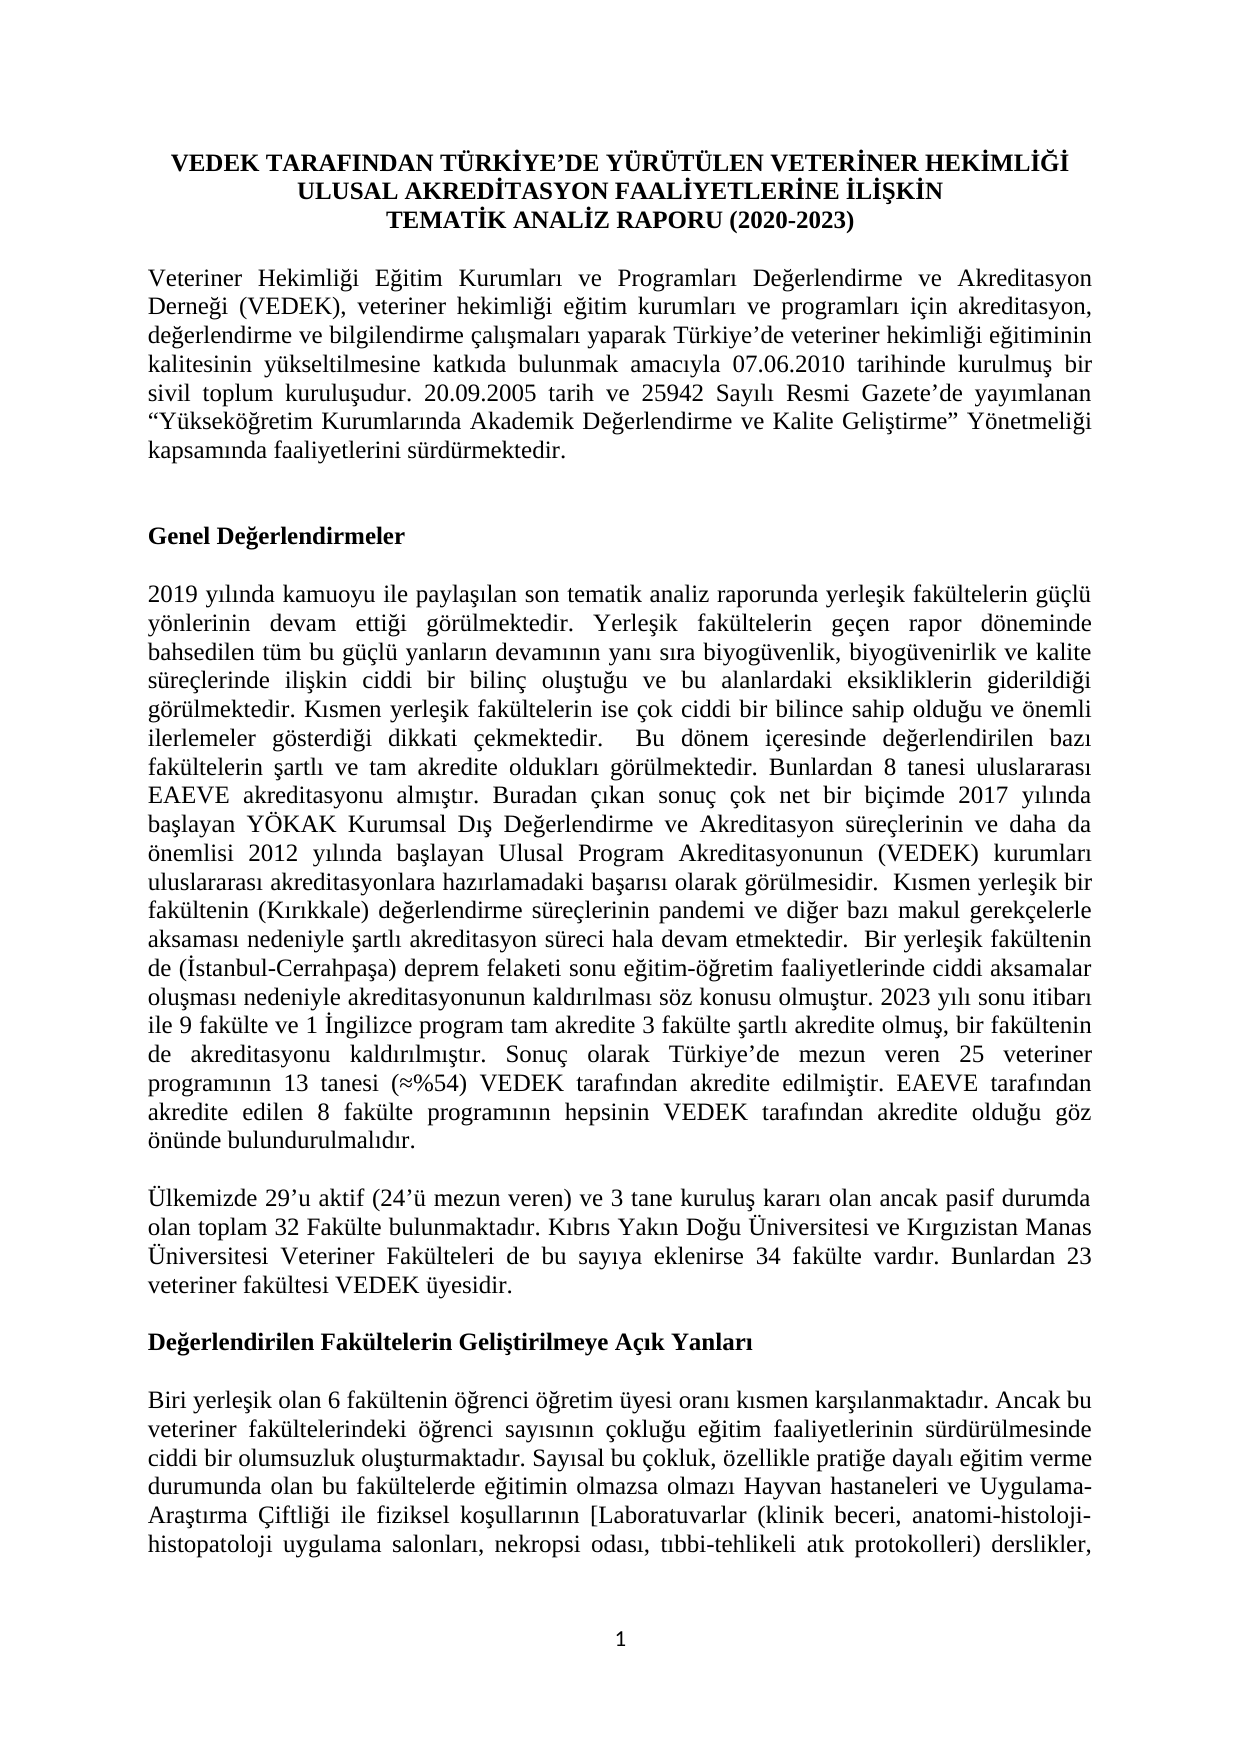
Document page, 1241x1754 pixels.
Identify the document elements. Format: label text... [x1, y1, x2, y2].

text Veteriner Hekimliği Eğitim Kurumları ve Programları Değerlendirme ve Akreditasyon Derneği (VEDEK), veteriner hekimliği eğitim kurumları ve programları için akreditasyon, değerlendirme ve bilgilendirme çalışmaları yaparak Türkiye’de veteriner hekimliği eğitiminin kalitesinin yükseltilmesine katkıda bulunmak amacıyla 07.06.2010 tarihinde kurulmuş bir sivil toplum kuruluşudur. 20.09.2005 tarih ve 25942 Sayılı Resmi Gazete’de yayımlanan “Yükseköğretim Kurumlarında Akademik Değerlendirme ve Kalite Geliştirme” Yönetmeliği kapsamında faaliyetlerini sürdürmektedir. [148, 263, 1093, 464]
text TEMATİK ANALİZ RAPORU (2020-2023) [148, 205, 1093, 234]
text Genel Değerlendirmeler [148, 521, 1093, 550]
text VEDEK TARAFINDAN TÜRKİYE’DE YÜRÜTÜLEN VETERİNER HEKİMLİĞİ ULUSAL AKREDİTASYON FAALİYETLERİNE İLİŞKİN [148, 148, 1093, 205]
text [148, 1443, 1093, 1558]
text Değerlendirilen Fakültelerin Geliştirilmeye Açık Yanları [148, 1327, 1093, 1356]
text Ülkemizde 29’u aktif (24’ü mezun veren) ve 3 tane kuruluş kararı olan ancak pasif durumda olan toplam 32 Fakülte bulunmaktadır. Kıbrıs Yakın Doğu Üniversitesi ve Kırgızistan Manas Üniversitesi Veteriner Fakülteleri de bu sayıya eklenirse 34 fakülte vardır. Bunlardan 23 veteriner fakültesi VEDEK üyesidir. [148, 1183, 1093, 1298]
text 2019 yılında kamuoyu ile paylaşılan son tematik analiz raporunda yerleşik fakültelerin güçlü yönlerinin devam ettiği görülmektedir. Yerleşik fakültelerin geçen rapor döneminde bahsedilen tüm bu güçlü yanların devamının yanı sıra biyogüvenlik, biyogüvenirlik ve kalite süreçlerinde ilişkin ciddi bir bilinç oluştuğu ve bu alanlardaki eksikliklerin giderildiği görülmektedir. Kısmen yerleşik fakültelerin ise çok ciddi bir bilince sahip olduğu ve önemli ilerlemeler gösterdiği dikkati çekmektedir. Bu dönem içeresinde değerlendirilen bazı fakültelerin şartlı ve tam akredite oldukları görülmektedir. Bunlardan 8 tanesi uluslararası EAEVE akreditasyonu almıştır. Buradan çıkan sonuç çok net bir biçimde 2017 yılında başlayan YÖKAK Kurumsal Dış Değerlendirme ve Akreditasyon süreçlerinin ve daha da önemlisi 2012 yılında başlayan Ulusal Program Akreditasyonunun (VEDEK) kurumları uluslararası akreditasyonlara hazırlamadaki başarısı olarak görülmesidir. Kısmen yerleşik bir fakültenin (Kırıkkale) değerlendirme süreçlerinin pandemi ve diğer bazı makul gerekçelerle aksaması nedeniyle şartlı akreditasyon süreci hala devam etmektedir. Bir yerleşik fakültenin de (İstanbul-Cerrahpaşa) deprem felaketi sonu eğitim-öğretim faaliyetlerinde ciddi aksamalar oluşması nedeniyle akreditasyonunun kaldırılması söz konusu olmuştur. 2023 yılı sonu itibarı ile 9 fakülte ve 1 İngilizce program tam akredite 3 fakülte şartlı akredite olmuş, bir fakültenin de akreditasyonu kaldırılmıştır. Sonuç olarak Türkiye’de mezun veren 25 veteriner programının 13 tanesi (≈%54) VEDEK tarafından akredite edilmiştir. EAEVE tarafından akredite edilen 8 fakülte programının hepsinin VEDEK tarafından akredite olduğu göz önünde bulundurulmalıdır. [148, 579, 1093, 1154]
